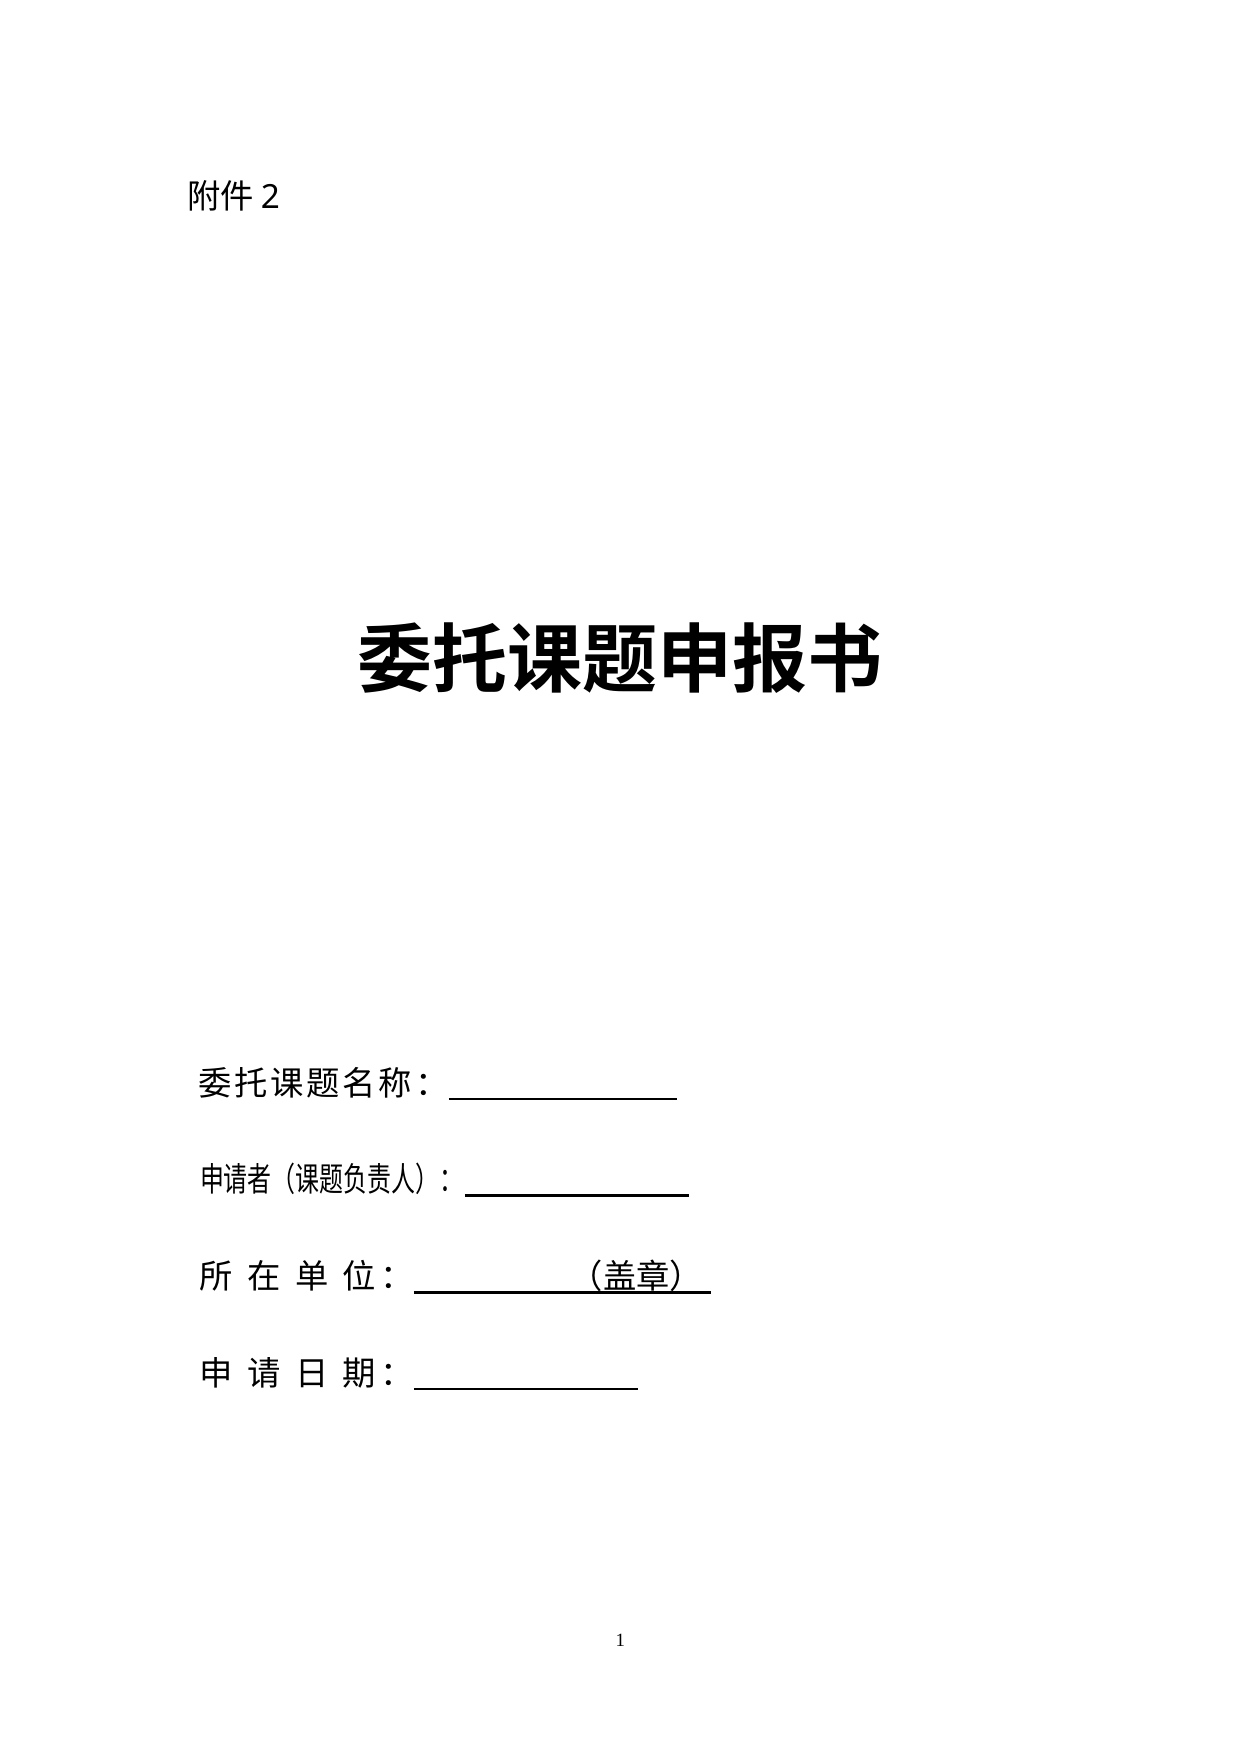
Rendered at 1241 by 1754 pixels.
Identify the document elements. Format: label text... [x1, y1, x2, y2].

text 委托课题申报书 [187, 589, 1053, 719]
text 附件2 [187, 162, 1053, 227]
text 所 在 单 位： （盖章） [187, 1250, 1053, 1298]
text 申 请 日 期： [187, 1347, 1053, 1395]
text 委托课题名称： [187, 1056, 1053, 1105]
text 申请者（课题负责人）： [187, 1153, 1053, 1201]
